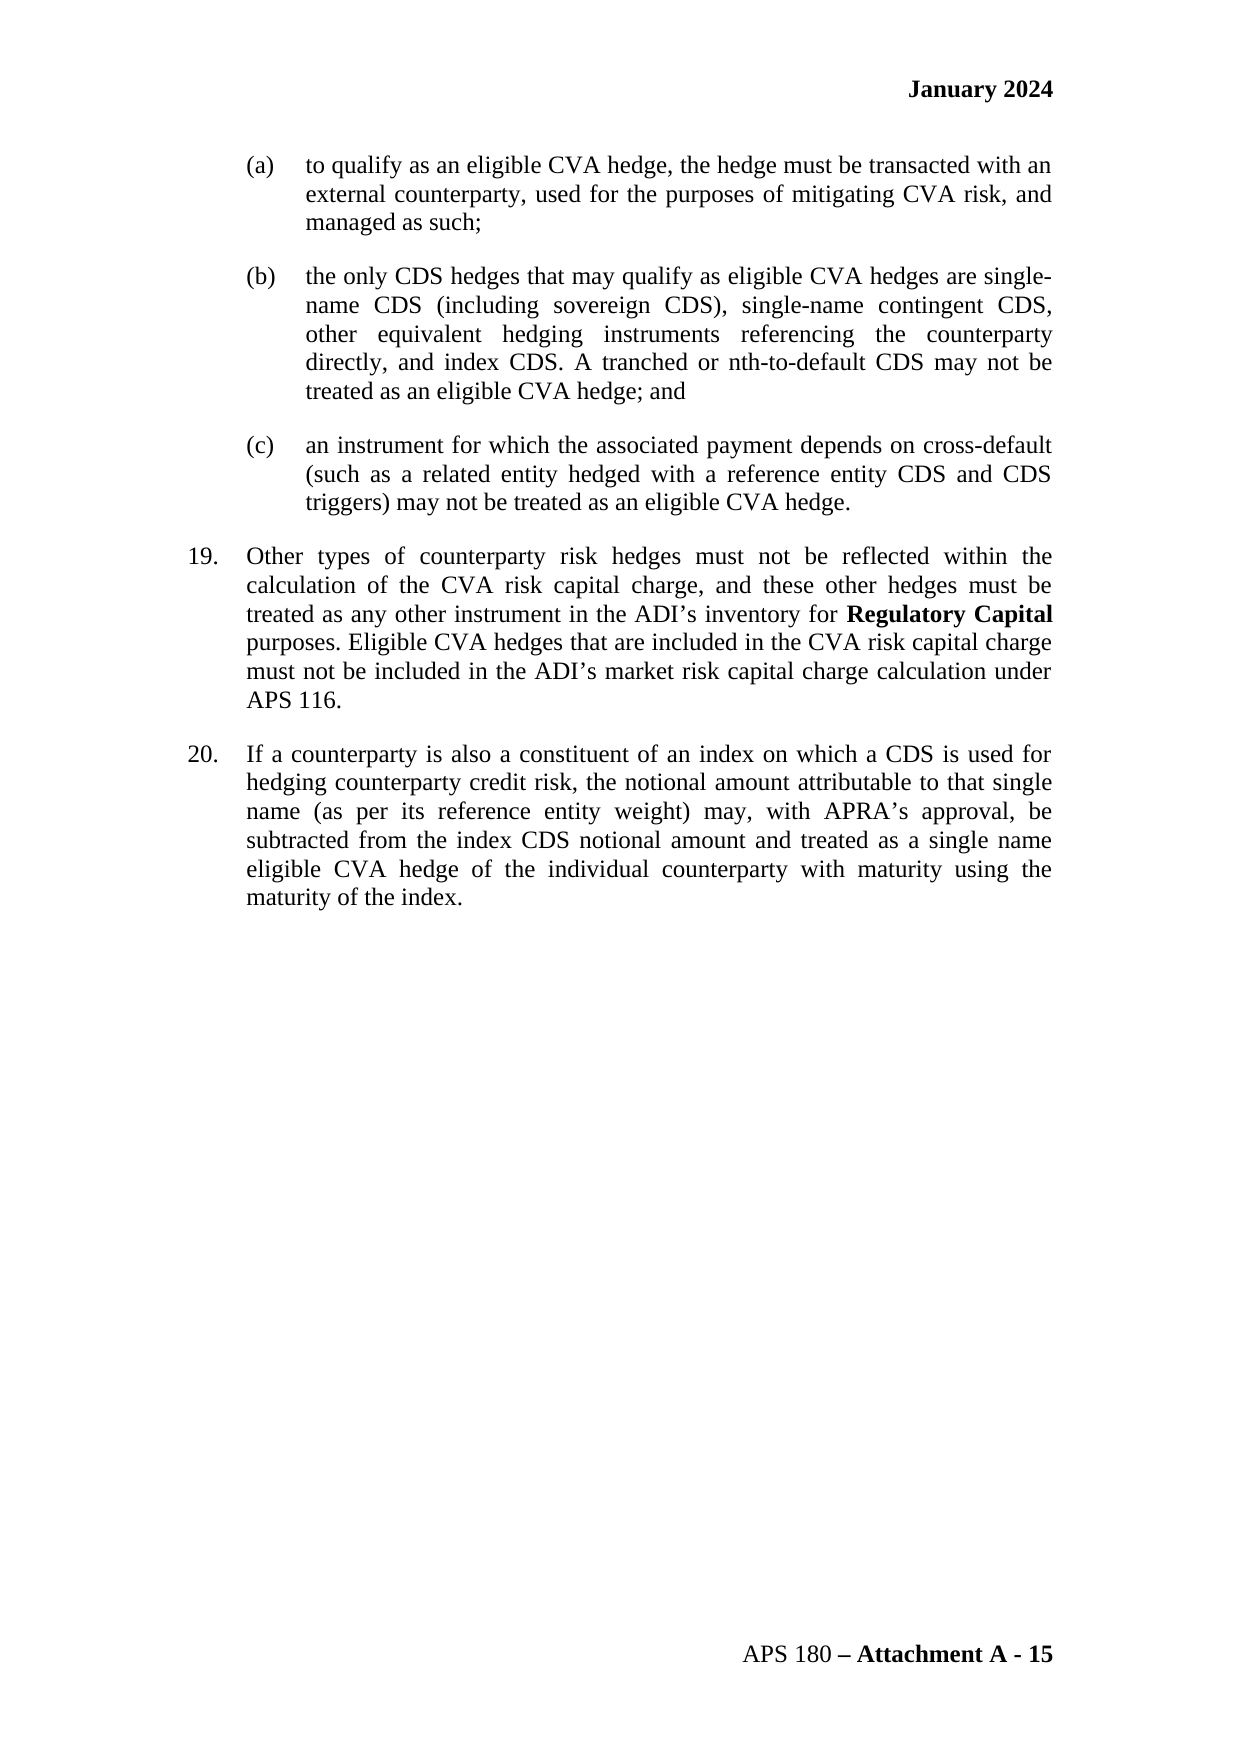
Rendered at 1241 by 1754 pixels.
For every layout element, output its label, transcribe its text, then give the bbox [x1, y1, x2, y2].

text the only CDS hedges that may qualify as eligible CVA hedges are single-name CDS (including sovereign CDS), single-name contingent CDS, other equivalent hedging instruments referencing the counterparty directly, and index CDS. A tranched or nth-to-default CDS may not be treated as an eligible CVA hedge; and [246, 261, 1053, 405]
text If a counterparty is also a constituent of an index on which a CDS is used for hedging counterparty credit risk, the notional amount attributable to that single name (as per its reference entity weight) may, with APRA’s approval, be subtracted from the index CDS notional amount and treated as a single name eligible CVA hedge of the individual counterparty with maturity using the maturity of the index. [187, 739, 1053, 911]
text an instrument for which the associated payment depends on cross-default (such as a related entity hedged with a reference entity CDS and CDS triggers) may not be treated as an eligible CVA hedge. [246, 430, 1053, 516]
text to qualify as an eligible CVA hedge, the hedge must be transacted with an external counterparty, used for the purposes of mitigating CVA risk, and managed as such; [246, 150, 1053, 236]
text Other types of counterparty risk hedges must not be reflected within the calculation of the CVA risk capital charge, and these other hedges must be treated as any other instrument in the ADI’s inventory for Regulatory Capital purposes. Eligible CVA hedges that are included in the CVA risk capital charge must not be included in the ADI’s market risk capital charge calculation under APS 116. [187, 541, 1053, 714]
